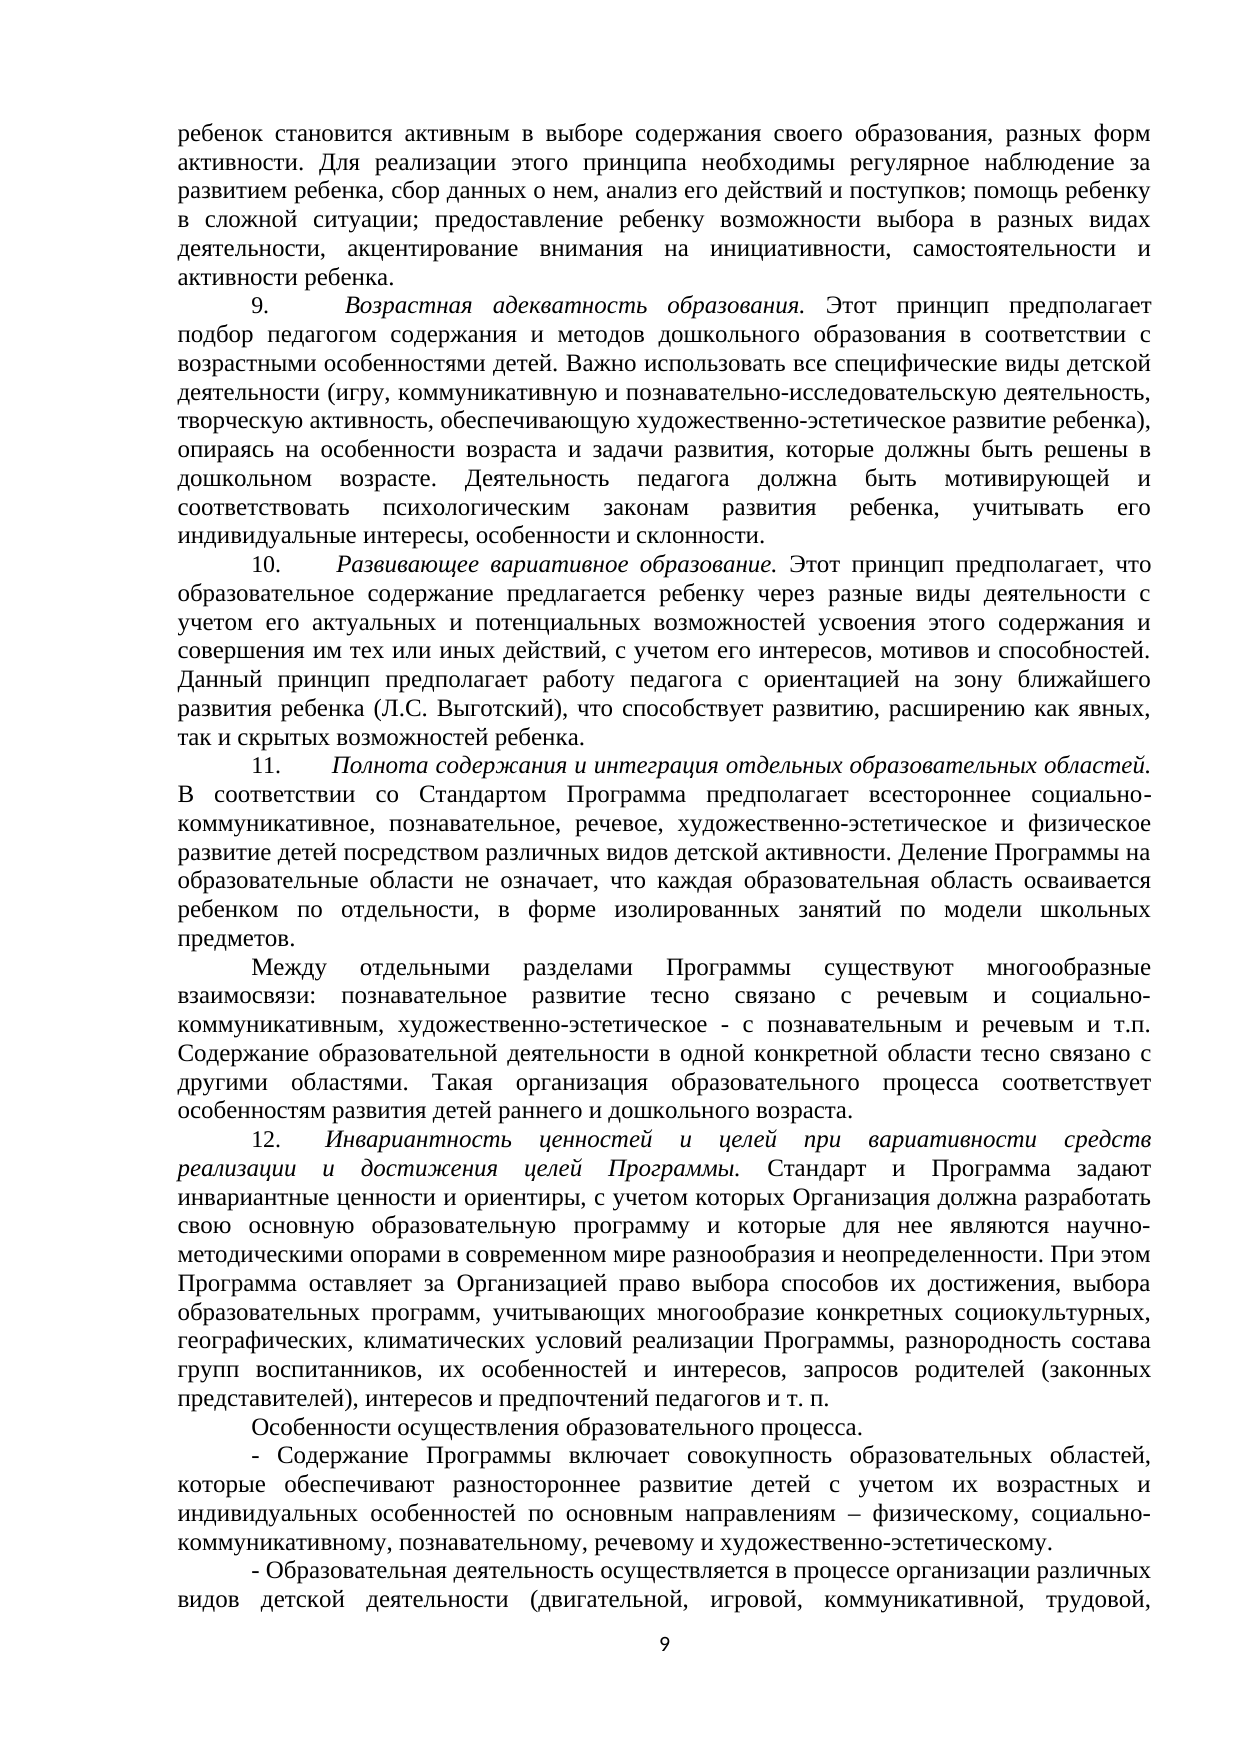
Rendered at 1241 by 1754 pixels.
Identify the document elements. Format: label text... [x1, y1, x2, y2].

text - Содержание Программы включает совокупность образовательных областей, которые обеспечивают разностороннее развитие детей с учетом их возрастных и индивидуальных особенностей по основным направлениям – физическому, социально-коммуникативному, познавательному, речевому и художественно-эстетическому. [177, 1441, 1152, 1556]
text Особенности осуществления образовательного процесса. [177, 1412, 1152, 1441]
list Полнота содержания и интеграция отдельных образовательных областей. В соответствии со Стандартом Программа предполагает всестороннее социальнокоммуникативное, познавательное, речевое, художественно-эстетическое и физическое развитие детей посредством различных видов детской активности. Деление Программы на образовательные области не означает, что каждая образовательная область осваивается ребенком по отдельности, в форме изолированных занятий по модели школьных предметов. [177, 751, 1152, 952]
list Развивающее вариативное образование. Этот принцип предполагает, что образовательное содержание предлагается ребенку через разные виды деятельности с учетом его актуальных и потенциальных возможностей усвоения этого содержания и совершения им тех или иных действий, с учетом его интересов, мотивов и способностей. Данный принцип предполагает работу педагога с ориентацией на зону ближайшего развития ребенка (Л.С. Выготский), что способствует развитию, расширению как явных, так и скрытых возможностей ребенка. [177, 549, 1152, 751]
list Инвариантность ценностей и целей при вариативности средств реализации и достижения целей Программы. Стандарт и Программа задают инвариантные ценности и ориентиры, с учетом которых Организация должна разработать свою основную образовательную программу и которые для нее являются научно-методическими опорами в современном мире разнообразия и неопределенности. При этом Программа оставляет за Организацией право выбора способов их достижения, выбора образовательных программ, учитывающих многообразие конкретных социокультурных, географических, климатических условий реализации Программы, разнородность состава групп воспитанников, их особенностей и интересов, запросов родителей (законных представителей), интересов и предпочтений педагогов и т. п. [177, 1124, 1152, 1412]
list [177, 118, 1152, 291]
list Возрастная адекватность образования. Этот принцип предполагает подбор педагогом содержания и методов дошкольного образования в соответствии с возрастными особенностями детей. Важно использовать все специфические виды детской деятельности (игру, коммуникативную и познавательно-исследовательскую деятельность, творческую активность, обеспечивающую художественно-эстетическое развитие ребенка), опираясь на особенности возраста и задачи развития, которые должны быть решены в дошкольном возрасте. Деятельность педагога должна быть мотивирующей и соответствовать психологическим законам развития ребенка, учитывать его индивидуальные интересы, особенности и склонности. [177, 291, 1152, 549]
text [177, 1556, 1152, 1613]
text Между отдельными разделами Программы существуют многообразные взаимосвязи: познавательное развитие тесно связано с речевым и социально-коммуникативным, художественно-эстетическое - с познавательным и речевым и т.п. Содержание образовательной деятельности в одной конкретной области тесно связано с другими областями. Такая организация образовательного процесса соответствует особенностям развития детей раннего и дошкольного возраста. [177, 952, 1152, 1124]
